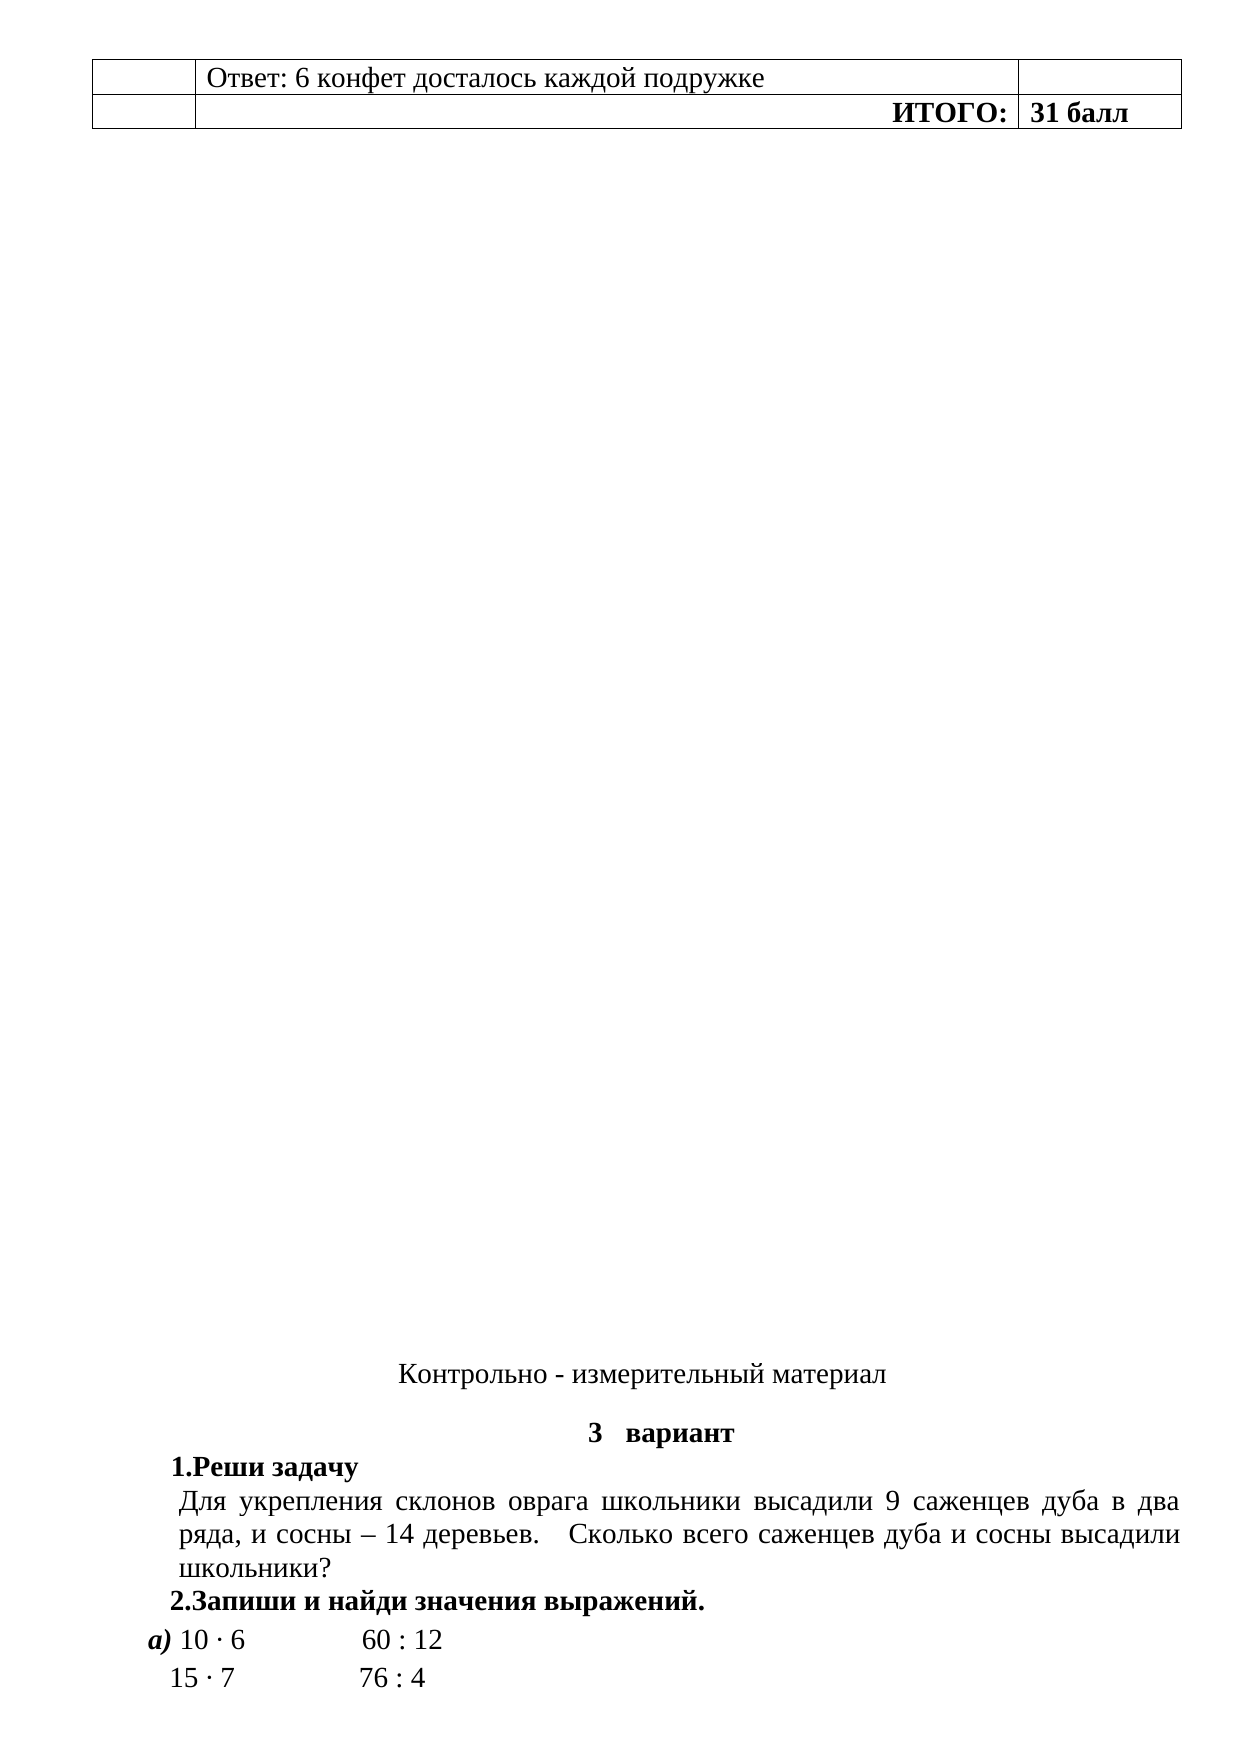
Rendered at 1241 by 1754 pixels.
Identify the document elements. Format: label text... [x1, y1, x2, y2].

table_cell 31 балл [1019, 95, 1181, 128]
table_cell 3б [1019, 60, 1181, 94]
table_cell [196, 60, 1018, 94]
text 2.Запиши и найди значения выражений. [133, 1583, 1181, 1617]
text Контрольно - измерительный материал [103, 1356, 1181, 1390]
text 15 ∙ 7 76 : 4 [103, 1660, 1181, 1694]
table_cell ИТОГО: [196, 95, 1018, 128]
list вариант [141, 1416, 1181, 1449]
text а) 10 ∙ 6 60 : 12 [103, 1622, 1181, 1655]
table_cell [93, 60, 195, 94]
list Для укрепления склонов оврага школьники высадили 9 саженцев дуба в два ряда, и сосны – 14 деревьев. Сколько всего саженцев дуба и сосны высадили школьники? [178, 1516, 1181, 1583]
table_cell [93, 95, 195, 128]
list 1.Реши задачу [171, 1449, 1181, 1483]
